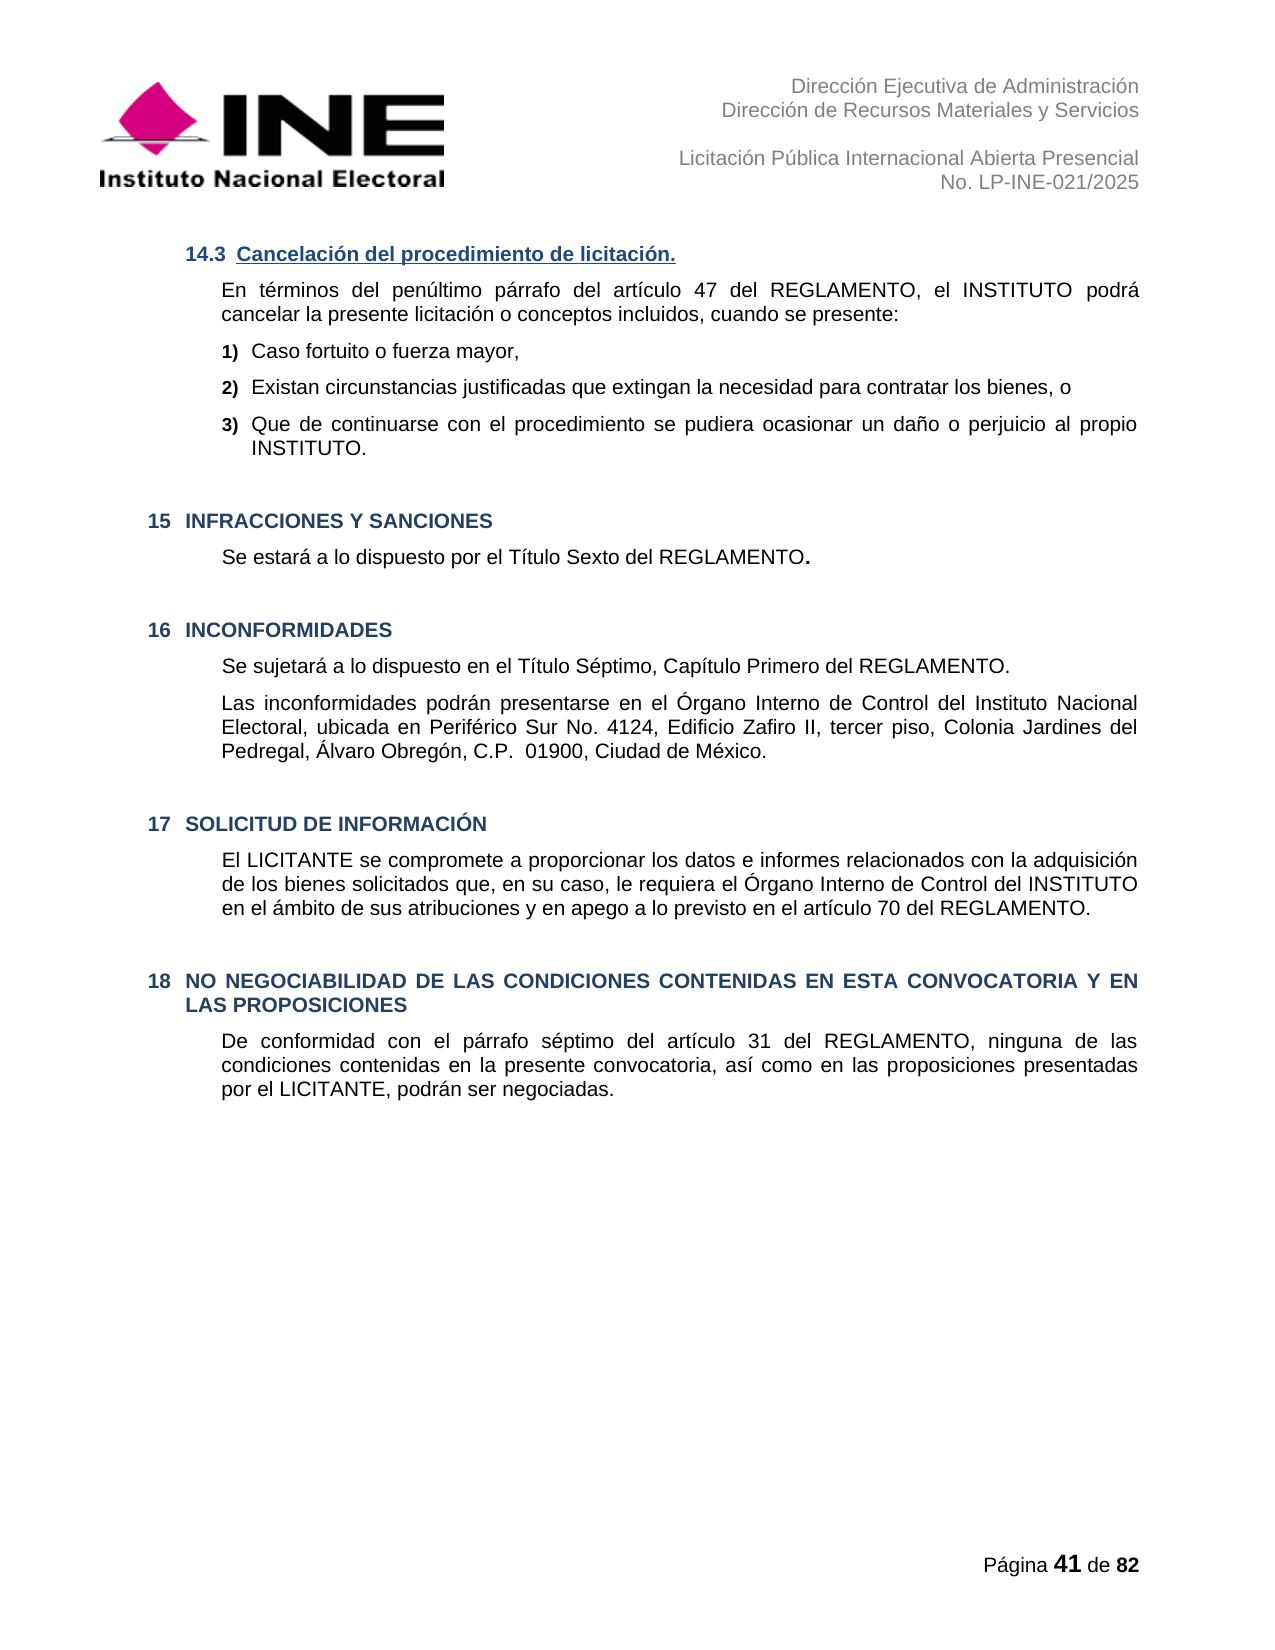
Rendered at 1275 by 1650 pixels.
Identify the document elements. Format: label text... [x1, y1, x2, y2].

text En términos del penúltimo párrafo del artículo 47 del REGLAMENTO, el INSTITUTO podrá cancelar la presente licitación o conceptos incluidos, cuando se presente: [221, 278, 1139, 326]
subtitle SOLICITUD DE INFORMACIÓN [148, 812, 1139, 836]
picture [100, 82, 444, 187]
subtitle NO NEGOCIABILIDAD DE LAS CONDICIONES CONTENIDAS EN ESTA CONVOCATORIA Y EN LAS PROPOSICIONES [148, 969, 1139, 1017]
subtitle Cancelación del procedimiento de licitación. [185, 242, 1139, 266]
list Existan circunstancias justificadas que extingan la necesidad para contratar los bienes, o [222, 375, 1139, 399]
text El LICITANTE se compromete a proporcionar los datos e informes relacionados con la adquisición de los bienes solicitados que, en su caso, le requiera el Órgano Interno de Control del INSTITUTO en el ámbito de sus atribuciones y en apego a lo previsto en el artículo 70 del REGLAMENTO. [222, 848, 1139, 920]
list Caso fortuito o fuerza mayor, [222, 339, 1139, 363]
list Que de continuarse con el procedimiento se pudiera ocasionar un daño o perjuicio al propio INSTITUTO. [222, 412, 1139, 459]
subtitle INCONFORMIDADES [148, 618, 1139, 642]
subtitle INFRACCIONES Y SANCIONES [148, 508, 1139, 532]
text Las inconformidades podrán presentarse en el Órgano Interno de Control del Instituto Nacional Electoral, ubicada en Periférico Sur No. 4124, Edificio Zafiro II, tercer piso, Colonia Jardines del Pedregal, Álvaro Obregón, C.P. 01900, Ciudad de México. [221, 691, 1139, 763]
text De conformidad con el párrafo séptimo del artículo 31 del REGLAMENTO, ninguna de las condiciones contenidas en la presente convocatoria, así como en las proposiciones presentadas por el LICITANTE, podrán ser negociadas. [221, 1029, 1139, 1101]
text Se estará a lo dispuesto por el Título Sexto del REGLAMENTO. [222, 545, 1139, 569]
text Se sujetará a lo dispuesto en el Título Séptimo, Capítulo Primero del REGLAMENTO. [222, 654, 1139, 678]
